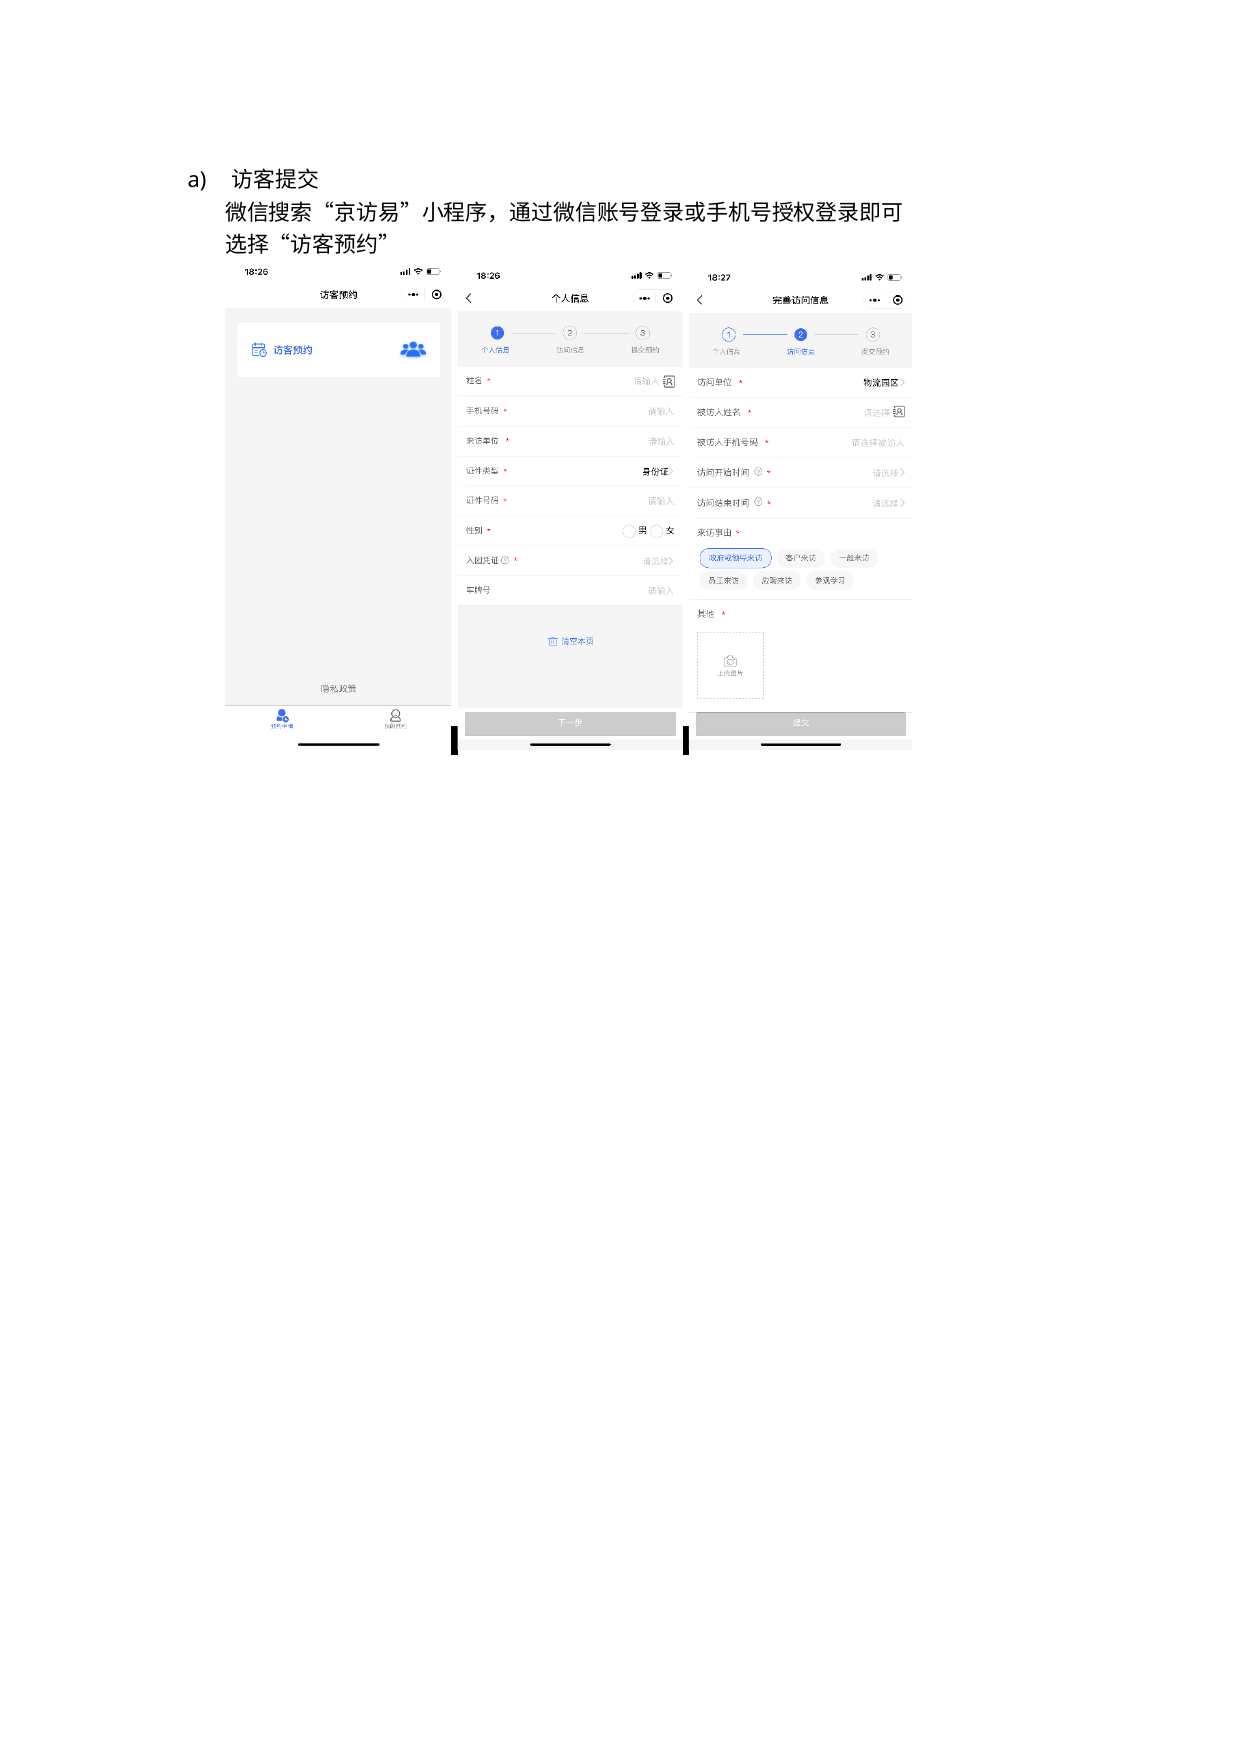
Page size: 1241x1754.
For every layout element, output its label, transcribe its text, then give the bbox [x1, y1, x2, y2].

list 访客提交 [187, 162, 1053, 194]
list 微信搜索“京访易”小程序，通过微信账号登录或手机号授权登录即可 [225, 194, 1053, 227]
picture [225, 259, 452, 750]
list 选择“访客预约” [225, 227, 1053, 259]
picture [688, 266, 913, 750]
picture [457, 263, 683, 750]
